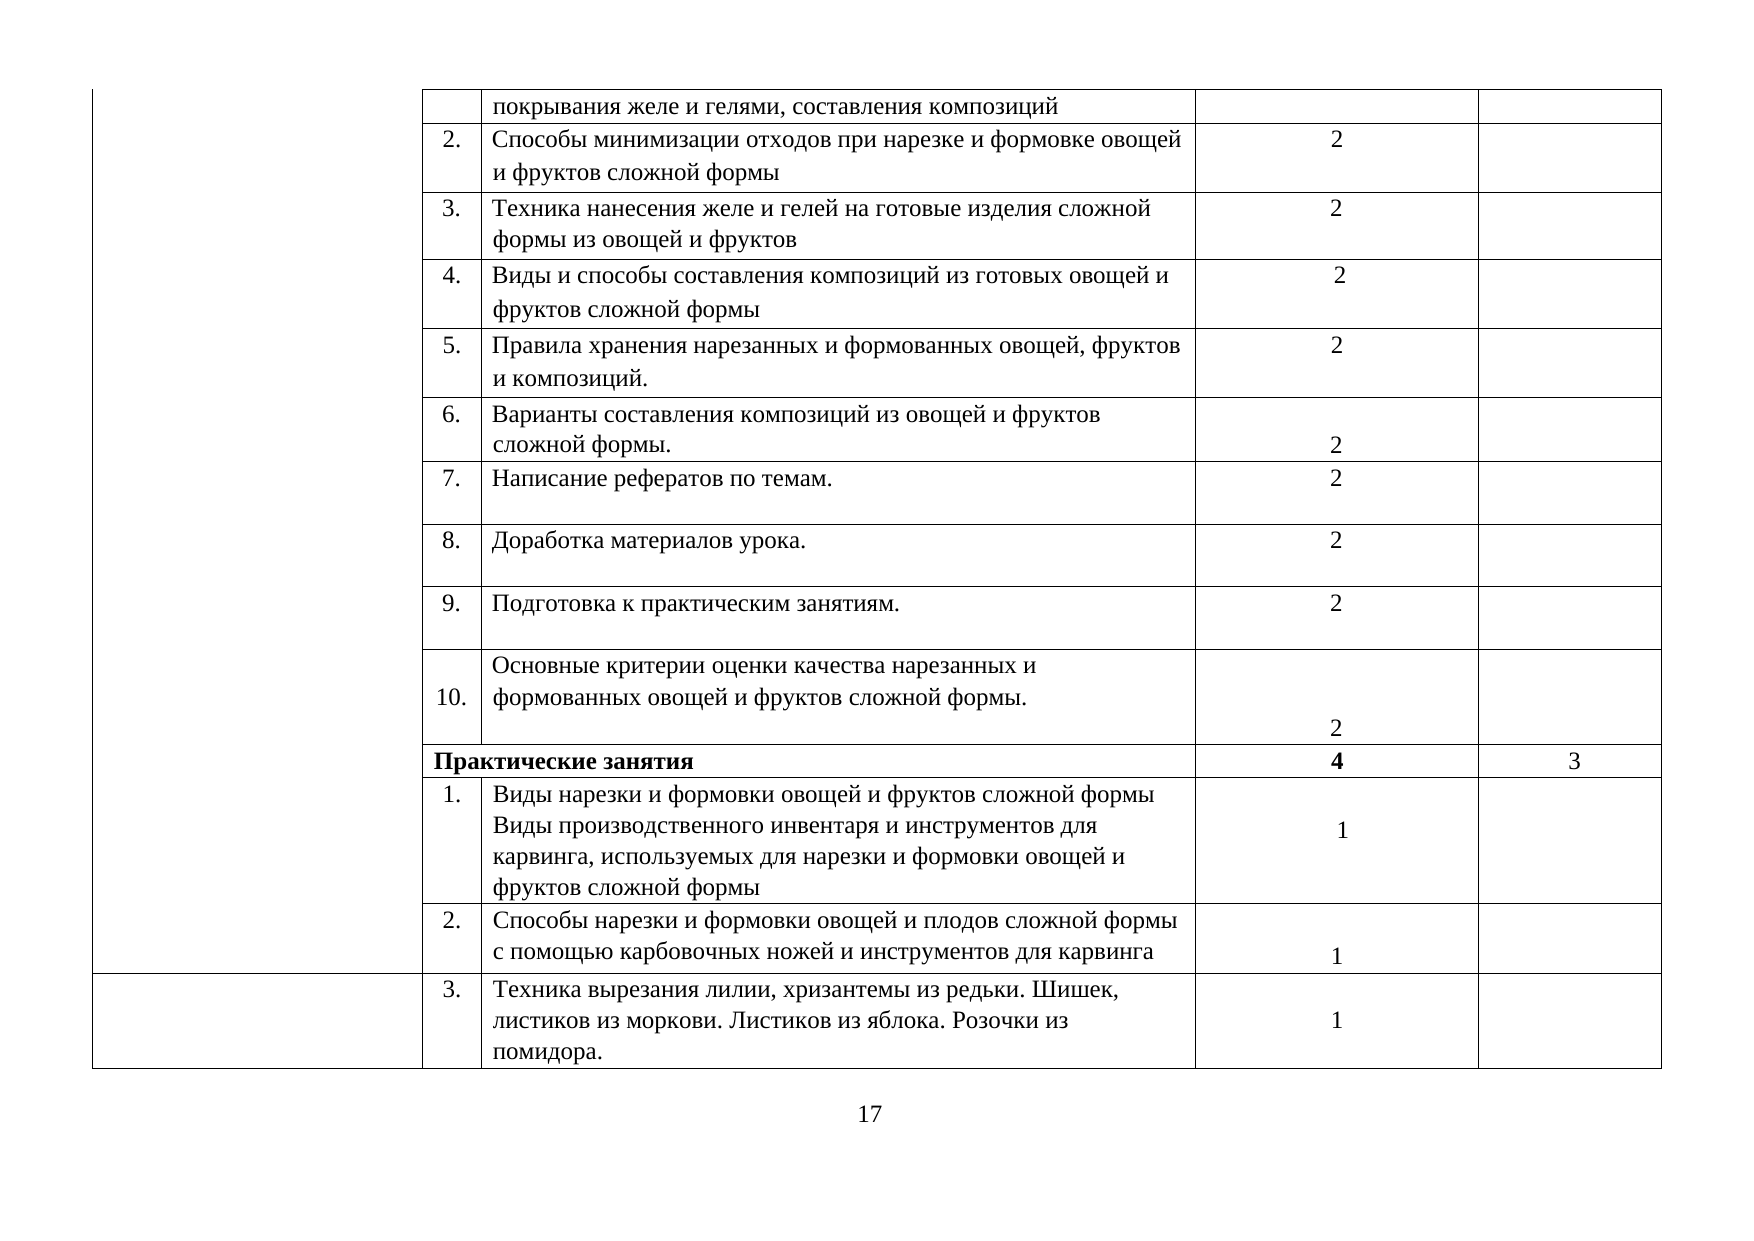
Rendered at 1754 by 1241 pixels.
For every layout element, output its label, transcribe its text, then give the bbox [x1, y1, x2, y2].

table_cell 8. [423, 525, 481, 586]
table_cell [482, 90, 1195, 122]
table_cell [1479, 90, 1661, 122]
table_cell [1479, 778, 1661, 903]
table_cell Доработка материалов урока. [482, 525, 1195, 586]
table_cell Техника нанесения желе и гелей на готовые изделия сложной формы из овощей и фруктов [482, 193, 1195, 259]
table_cell 2 [1196, 90, 1478, 122]
table_cell Подготовка к практическим занятиям. [482, 587, 1195, 649]
table_cell Практические занятия [423, 745, 1195, 777]
table_cell 2 [1196, 260, 1478, 328]
table_cell [1479, 587, 1661, 649]
table_cell Виды и способы составления композиций из готовых овощей и фруктов сложной формы [482, 260, 1195, 328]
table_cell 2. [423, 904, 481, 973]
table_cell 4. [423, 260, 481, 328]
table_cell 2 [1196, 398, 1478, 461]
table_cell 2 [1196, 462, 1478, 524]
table_cell 7. [423, 462, 481, 524]
table_cell [423, 90, 481, 122]
table_cell 10. [423, 650, 481, 744]
table_cell 2 [1196, 124, 1478, 192]
table_cell 2. [423, 124, 481, 192]
table_cell [1479, 904, 1661, 973]
table_cell 5. [423, 329, 481, 397]
table_cell 1 [1196, 974, 1478, 1068]
table_cell 3 [1479, 745, 1661, 777]
table_cell 4 [1196, 745, 1478, 777]
table_cell Написание рефератов по темам. [482, 462, 1195, 524]
table_cell Основные критерии оценки качества нарезанных и формованных овощей и фруктов сложной формы. [482, 650, 1195, 744]
table_cell [1479, 650, 1661, 744]
table_cell 2 [1196, 329, 1478, 397]
table_cell 9. [423, 587, 481, 649]
table_cell [1479, 398, 1661, 461]
table_cell Правила хранения нарезанных и формованных овощей, фруктов и композиций. [482, 329, 1195, 397]
table_cell 2 [1196, 525, 1478, 586]
table_cell 6. [423, 398, 481, 461]
table_cell 2 [1196, 587, 1478, 649]
table_cell [1479, 974, 1661, 1068]
table_cell Варианты составления композиций из овощей и фруктов сложной формы. [482, 398, 1195, 461]
table_cell Техника вырезания лилии, хризантемы из редьки. Шишек, листиков из моркови. Листиков из яблока. Розочки из помидора. [482, 974, 1195, 1068]
table_cell [1479, 525, 1661, 586]
table_cell [1479, 260, 1661, 328]
table_cell 2 [1196, 650, 1478, 744]
table_cell 3. [423, 974, 481, 1068]
table_cell [1479, 462, 1661, 524]
table_cell [1479, 193, 1661, 259]
table_cell [1479, 329, 1661, 397]
table_cell [1479, 124, 1661, 192]
table_cell 1 [1196, 904, 1478, 973]
table_cell 2 [1196, 193, 1478, 259]
table_cell [93, 974, 422, 1068]
table_cell 1 [1196, 778, 1478, 903]
table_cell Способы нарезки и формовки овощей и плодов сложной формы с помощью карбовочных ножей и инструментов для карвинга [482, 904, 1195, 973]
table_cell Виды нарезки и формовки овощей и фруктов сложной формы Виды производственного инвентаря и инструментов для карвинга, используемых для нарезки и формовки овощей и фруктов сложной формы [482, 778, 1195, 903]
table_cell 1. [423, 778, 481, 903]
table_cell 3. [423, 193, 481, 259]
table_cell Способы минимизации отходов при нарезке и формовке овощей и фруктов сложной формы [482, 124, 1195, 192]
